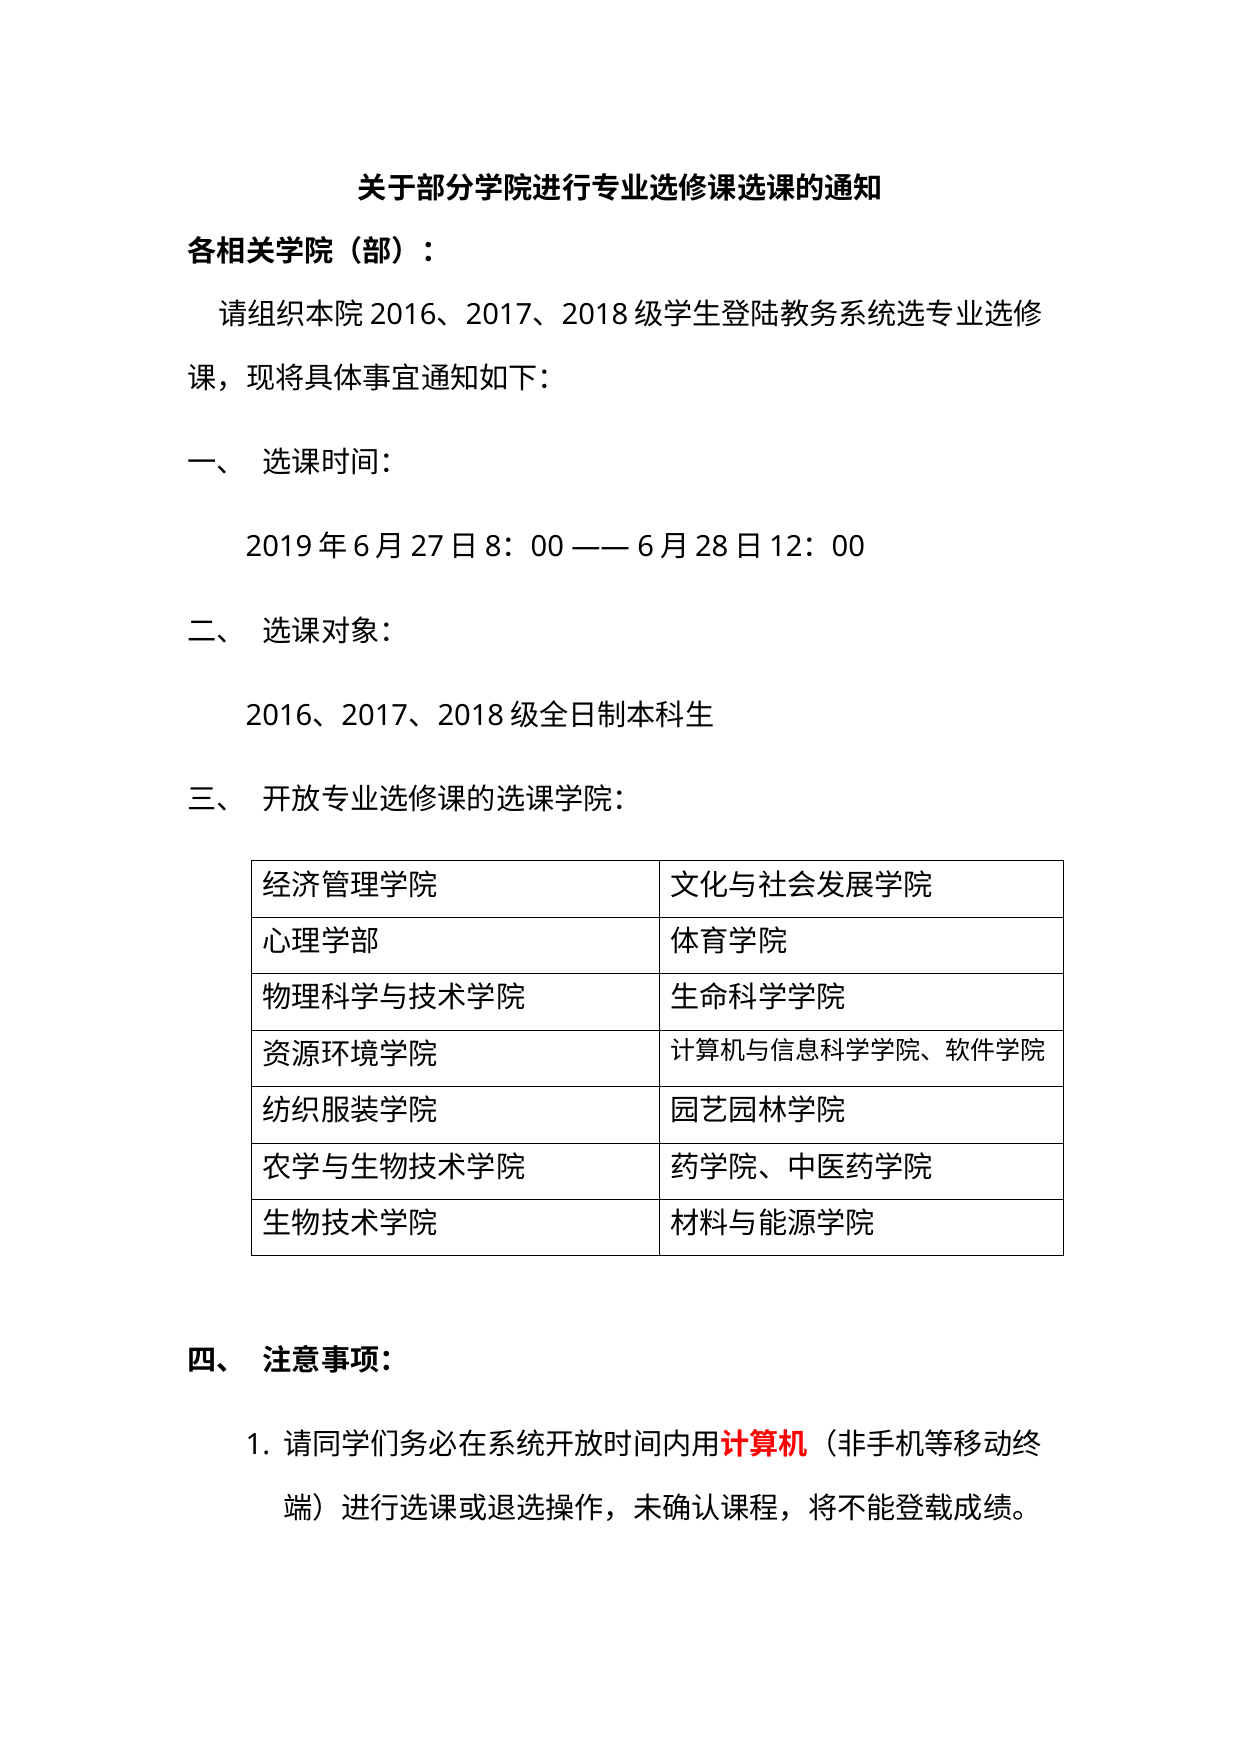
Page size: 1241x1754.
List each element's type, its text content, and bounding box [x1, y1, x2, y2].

table_header 经济管理学院 [252, 861, 659, 917]
list 选课时间： [187, 438, 1053, 481]
table_cell 纺织服装学院 [252, 1087, 659, 1142]
list 选课对象： [187, 607, 1053, 649]
list 请同学们务必在系统开放时间内用计算机（非手机等移动终端）进行选课或退选操作，未确认课程，将不能登载成绩。 [245, 1421, 1053, 1527]
list 注意事项： [187, 1337, 1053, 1379]
table_cell 心理学部 [252, 918, 659, 973]
table_cell 药学院、中医药学院 [660, 1144, 1063, 1199]
text 2016、2017、2018级全日制本科生 [187, 691, 1053, 734]
table_cell 农学与生物技术学院 [252, 1144, 659, 1199]
table_cell 计算机与信息科学学院、软件学院 [660, 1031, 1063, 1086]
table_cell 物理科学与技术学院 [252, 974, 659, 1029]
text 各相关学院（部）： [187, 228, 1053, 270]
table_cell 生物技术学院 [252, 1200, 659, 1255]
table_cell 材料与能源学院 [660, 1200, 1063, 1255]
list 开放专业选修课的选课学院： [187, 776, 1053, 818]
text 2019年6月27日8：00 —— 6月28日12：00 [187, 523, 1053, 565]
table_header 文化与社会发展学院 [660, 861, 1063, 917]
text 请组织本院2016、2017、2018级学生登陆教务系统选专业选修课，现将具体事宜通知如下： [187, 291, 1053, 397]
text 关于部分学院进行专业选修课选课的通知 [187, 164, 1053, 207]
table_cell 体育学院 [660, 918, 1063, 973]
table_cell 生命科学学院 [660, 974, 1063, 1029]
table_cell 园艺园林学院 [660, 1087, 1063, 1142]
table_cell 资源环境学院 [252, 1031, 659, 1086]
